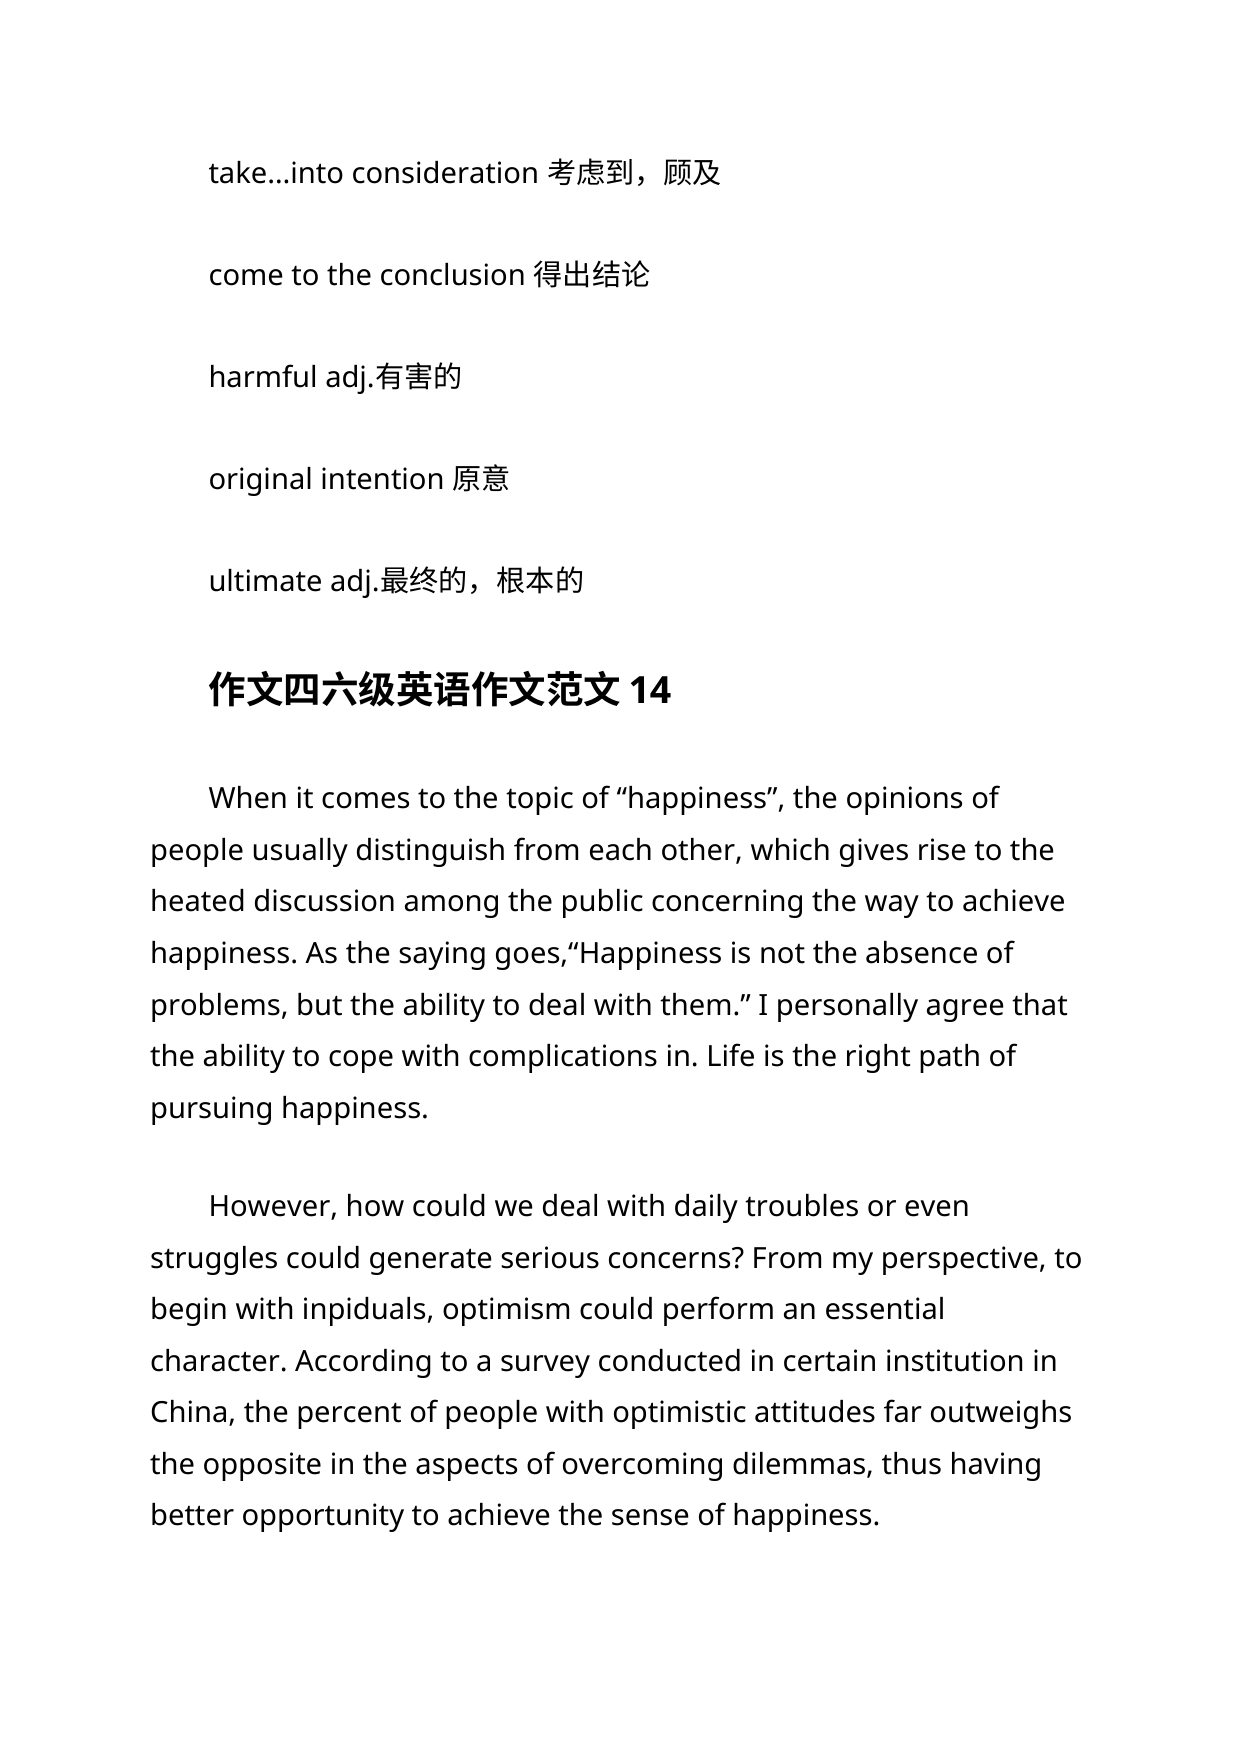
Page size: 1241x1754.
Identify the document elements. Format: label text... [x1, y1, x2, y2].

text However, how could we deal with daily troubles or even struggles could generate serious concerns? From my perspective, to begin with inpiduals, optimism could perform an essential character. According to a survey conducted in certain institution in China, the percent of people with optimistic attitudes far outweighs the opposite in the aspects of overcoming dilemmas, thus having better opportunity to achieve the sense of happiness. [150, 1185, 1090, 1534]
text ultimate adj.最终的，根本的 [150, 558, 1090, 600]
text 作文四六级英语作文范文14 [150, 660, 1090, 714]
text When it comes to the topic of “happiness”, the opinions of people usually distinguish from each other, which gives rise to the heated discussion among the public concerning the way to achieve happiness. As the saying goes,“Happiness is not the absence of problems, but the ability to deal with them.” I personally agree that the ability to cope with complications in. Life is the right path of pursuing happiness. [150, 777, 1090, 1127]
text harmful adj.有害的 [150, 354, 1090, 396]
text take…into consideration 考虑到，顾及 [150, 150, 1090, 192]
text original intention 原意 [150, 456, 1090, 498]
text come to the conclusion 得出结论 [150, 252, 1090, 294]
